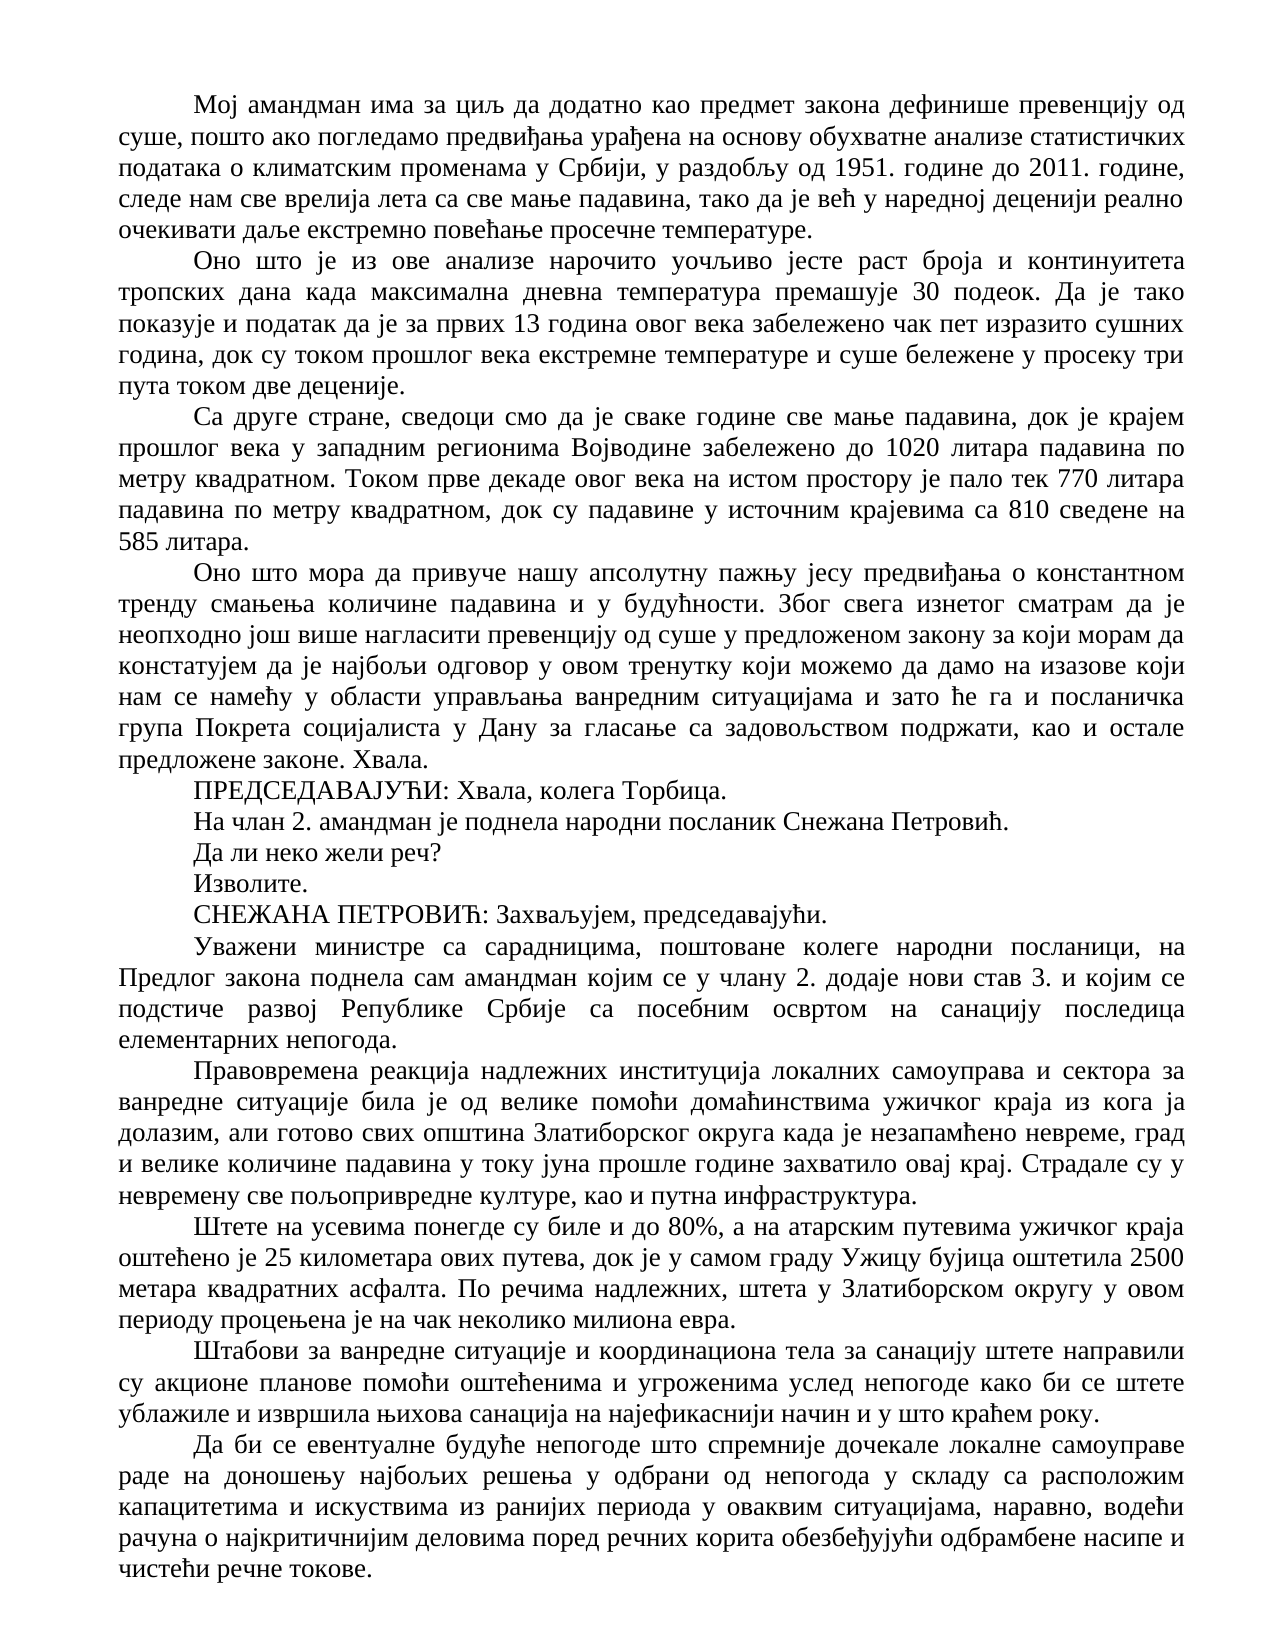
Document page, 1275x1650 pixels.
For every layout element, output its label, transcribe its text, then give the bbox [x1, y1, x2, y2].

text Да ли неко жели реч? [118, 836, 1186, 867]
text Да би се евентуалне будуће непогоде што спремније дочекале локалне самоуправе раде на доношењу најбољих решења у одбрани од непогода у складу са расположим капацитетима и искуствима из ранијих периода у оваквим ситуацијама, наравно, водећи рачуна о најкритичнијим деловима поред речних корита обезбеђујући одбрамбене насипе и чистећи речне токове. [118, 1428, 1186, 1584]
text Правовремена реакција надлежних институција локалних самоуправа и сектора за ванредне ситуације била је од велике помоћи домаћинствима ужичког краја из кога ја долазим, али готово свих општина Златиборског округа када је незапамћено невреме, град и велике количине падавина у току јуна прошле године захватило овај крај. Страдале су у невремену све пољопривредне културе, као и путна инфраструктура. [118, 1054, 1186, 1210]
text Оно што је из ове анализе нарочито уочљиво јесте раст броја и континуитета тропских дана када максимална дневна температура премашује 30 подеок. Да је тако показује и податак да је за првих 13 година овог века забележено чак пет изразито сушних година, док су током прошлог века екстремне температуре и суше бележене у просеку три пута током две деценије. [118, 244, 1186, 400]
text Са друге стране, сведоци смо да је сваке године све мање падавина, док је крајем прошлог века у западним регионима Војводине забележено до 1020 литара падавина по метру квадратном. Током прве декаде овог века на истом простору је пало тек 770 литара падавина по метру квадратном, док су падавине у источним крајевима са 810 сведене на 585 литара. [118, 400, 1186, 556]
text СНЕЖАНА ПЕТРОВИЋ: Захваљујем, председавајући. [118, 898, 1186, 929]
text Уважени министре са сарадницима, поштоване колеге народни посланици, на Предлог закона поднела сам амандман којим се у члану 2. додаје нови став 3. и којим се подстиче развој Републике Србије са посебним освртом на санацију последица елементарних непогода. [118, 929, 1186, 1054]
text Штете на усевима понегде су биле и до 80%, а на атарским путевима ужичког краја оштећено је 25 километара ових путева, док је у самом граду Ужицу бујица оштетила 2500 метара квадратних асфалта. По речима надлежних, штета у Златиборском округу у овом периоду процењена је на чак неколико милиона евра. [118, 1210, 1186, 1334]
text Штабови за ванредне ситуације и координациона тела за санацију штете направили су акционе планове помоћи оштећенима и угроженима услед непогоде како би се штете ублажиле и извршила њихова санација на најефикаснији начин и у што краћем року. [118, 1334, 1186, 1428]
text Мој амандман има за циљ да додатно као предмет закона дефинише превенцију од суше, пошто ако погледамо предвиђања урађена на основу обухватне анализе статистичких података о климатским променама у Србији, у раздобљу од 1951. године до 2011. године, следе нам све врелија лета са све мање падавина, тако да је већ у наредној деценији реално очекивати даље екстремно повећање просечне температуре. [118, 89, 1186, 244]
text Изволите. [118, 867, 1186, 898]
text Оно што мора да привуче нашу апсолутну пажњу јесу предвиђања о константном тренду смањења количине падавина и у будућности. Због свега изнетог сматрам да је неопходно још више нагласити превенцију од суше у предложеном закону за који морам да констатујем да је најбољи одговор у овом тренутку који можемо да дамо на изазове који нам се намећу у области управљања ванредним ситуацијама и зато ће га и посланичка група Покрета социјалиста у Дану за гласање са задовољством подржати, као и остале предложене законе. Хвала. [118, 556, 1186, 774]
text На члан 2. амандман је поднела народни посланик Снежана Петровић. [118, 805, 1186, 836]
text ПРЕДСЕДАВАЈУЋИ: Хвала, колега Торбица. [118, 774, 1186, 805]
